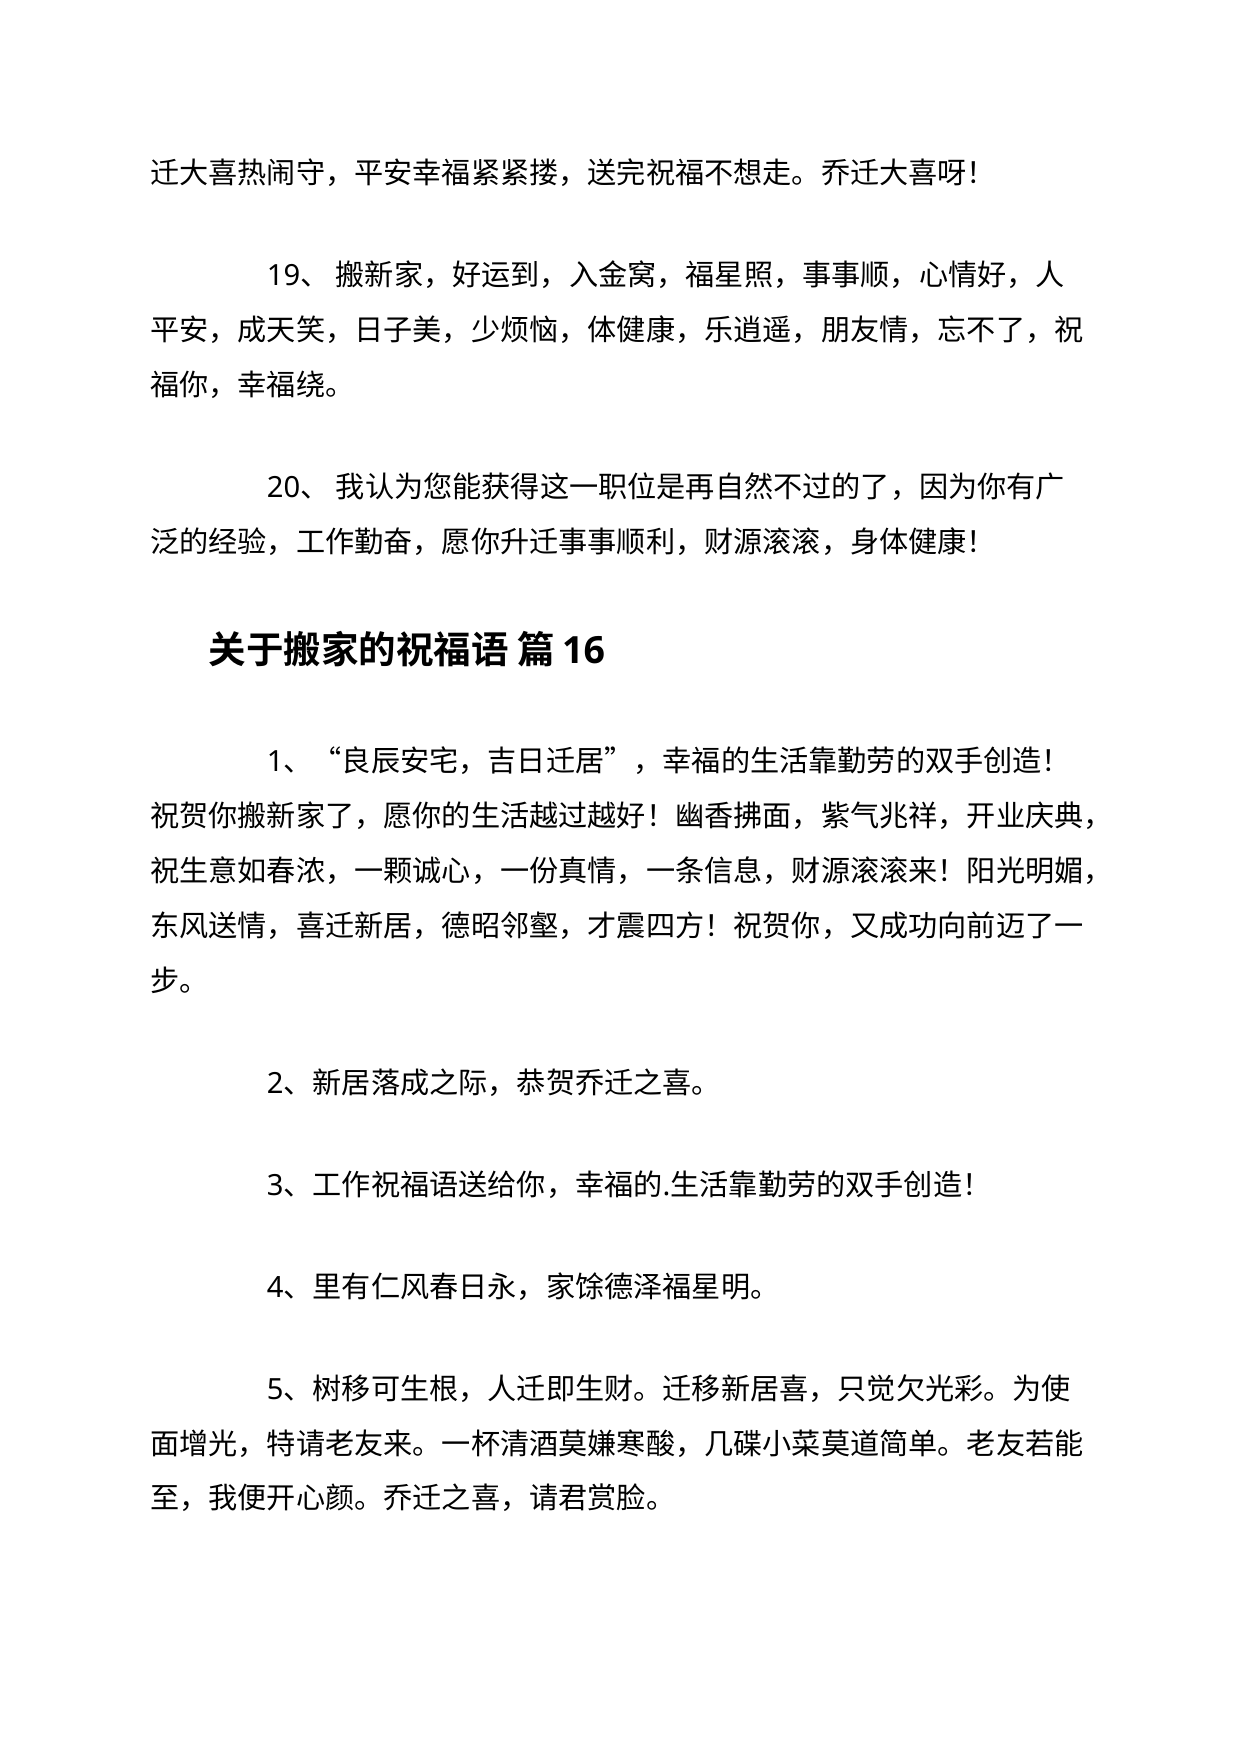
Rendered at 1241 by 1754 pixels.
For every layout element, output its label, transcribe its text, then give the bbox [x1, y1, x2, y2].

text 2、新居落成之际，恭贺乔迁之喜。 [150, 1059, 1090, 1102]
text 5、树移可生根，人迁即生财。迁移新居喜，只觉欠光彩。为使面增光，特请老友来。一杯清酒莫嫌寒酸，几碟小菜莫道简单。老友若能至，我便开心颜。乔迁之喜，请君赏脸。 [150, 1365, 1090, 1517]
text 1、“良辰安宅，吉日迁居”，幸福的生活靠勤劳的双手创造！祝贺你搬新家了，愿你的生活越过越好！幽香拂面，紫气兆祥，开业庆典，祝生意如春浓，一颗诚心，一份真情，一条信息，财源滚滚来！阳光明媚，东风送情，喜迁新居，德昭邻壑，才震四方！祝贺你，又成功向前迈了一步。 [150, 738, 1090, 1000]
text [150, 150, 1090, 192]
text 关于搬家的祝福语 篇16 [150, 620, 1090, 675]
text 20、 我认为您能获得这一职位是再自然不过的了，因为你有广泛的经验，工作勤奋，愿你升迁事事顺利，财源滚滚，身体健康！ [150, 463, 1090, 561]
text 19、 搬新家，好运到，入金窝，福星照，事事顺，心情好，人平安，成天笑，日子美，少烦恼，体健康，乐逍遥，朋友情，忘不了，祝福你，幸福绕。 [150, 252, 1090, 404]
text 4、里有仁风春日永，家馀德泽福星明。 [150, 1263, 1090, 1306]
text 3、工作祝福语送给你，幸福的.生活靠勤劳的双手创造！ [150, 1161, 1090, 1204]
